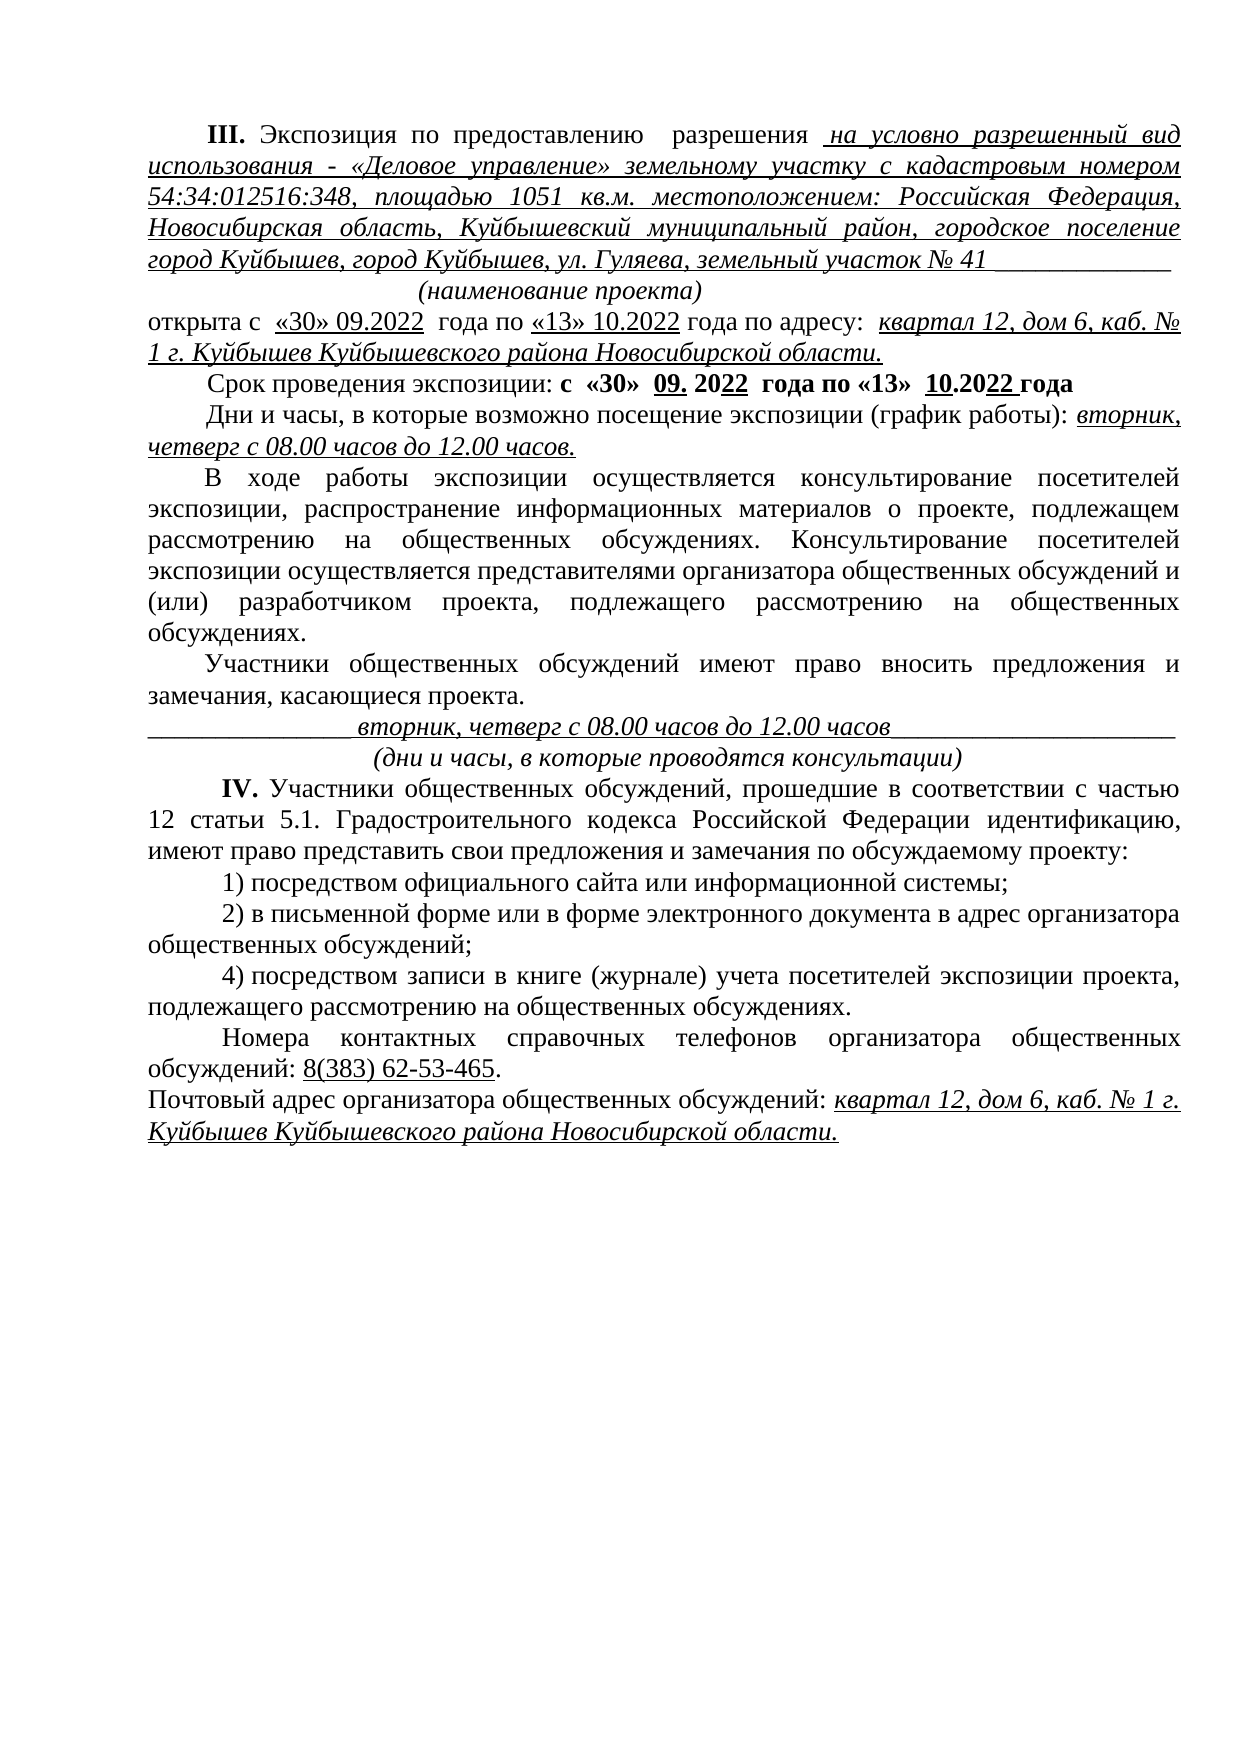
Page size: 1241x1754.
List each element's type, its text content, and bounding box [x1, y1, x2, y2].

text открыта с «30» 09.2022 года по «13» 10.2022 года по адресу: квартал 12, дом 6, каб. № 1 г. Куйбышев Куйбышевского района Новосибирской области. [148, 305, 1181, 367]
text (наименование проекта) [148, 274, 1181, 305]
text Дни и часы, в которые возможно посещение экспозиции (график работы): вторник, четверг с 08.00 часов до 12.00 часов. [148, 398, 1181, 461]
text Почтовый адрес организатора общественных обсуждений: квартал 12, дом 6, каб. № 1 г. Куйбышев Куйбышевского района Новосибирской области. [148, 1084, 1181, 1146]
text 4) посредством записи в книге (журнале) учета посетителей экспозиции проекта, подлежащего рассмотрению на общественных обсуждениях. [148, 959, 1181, 1021]
text Срок проведения экспозиции: с «30» 09. 2022 года по «13» 10.2022 года [148, 367, 1181, 398]
text III. Экспозиция по предоставлению разрешения на условно разрешенный вид использования - «Деловое управление» земельному участку с кадастровым номером 54:34:012516:348, площадью 1051 кв.м. местоположением: Российская Федерация, Новосибирская область, Куйбышевский муниципальный район, городское поселение город Куйбышев, город Куйбышев, ул. Гуляева, земельный участок № 41 _____________ [148, 178, 1181, 208]
text Номера контактных справочных телефонов организатора общественных обсуждений: 8(383) 62-53-465. [148, 1021, 1181, 1084]
text 2) в письменной форме или в форме электронного документа в адрес организатора общественных обсуждений; [148, 897, 1181, 959]
text III. Экспозиция по предоставлению разрешения на условно разрешенный вид использования - «Деловое управление» земельному участку с кадастровым номером 54:34:012516:348, площадью 1051 кв.м. местоположением: Российская Федерация, Новосибирская область, Куйбышевский муниципальный район, городское поселение город Куйбышев, город Куйбышев, ул. Гуляева, земельный участок № 41 _____________ [148, 118, 1181, 176]
text IV. Участники общественных обсуждений, прошедшие в соответствии с частью 12 статьи 5.1. Градостроительного кодекса Российской Федерации идентификацию, имеют право представить свои предложения и замечания по обсуждаемому проекту: [148, 772, 1181, 866]
text В ходе работы экспозиции осуществляется консультирование посетителей экспозиции, распространение информационных материалов о проекте, подлежащем рассмотрению на общественных обсуждениях. Консультирование посетителей экспозиции осуществляется представителями организатора общественных обсуждений и (или) разработчиком проекта, подлежащего рассмотрению на общественных обсуждениях. [148, 461, 1181, 648]
text 1) посредством официального сайта или информационной системы; [148, 866, 1181, 897]
text Участники общественных обсуждений имеют право вносить предложения и замечания, касающиеся проекта. [148, 648, 1181, 710]
text III. Экспозиция по предоставлению разрешения на условно разрешенный вид использования - «Деловое управление» земельному участку с кадастровым номером 54:34:012516:348, площадью 1051 кв.м. местоположением: Российская Федерация, Новосибирская область, Куйбышевский муниципальный район, городское поселение город Куйбышев, город Куйбышев, ул. Гуляева, земельный участок № 41 _____________ [148, 240, 1181, 274]
text _______________ вторник, четверг с 08.00 часов до 12.00 часов_____________________ [148, 710, 1181, 741]
text III. Экспозиция по предоставлению разрешения на условно разрешенный вид использования - «Деловое управление» земельному участку с кадастровым номером 54:34:012516:348, площадью 1051 кв.м. местоположением: Российская Федерация, Новосибирская область, Куйбышевский муниципальный район, городское поселение город Куйбышев, город Куйбышев, ул. Гуляева, земельный участок № 41 _____________ [148, 209, 1181, 239]
text (дни и часы, в которые проводятся консультации) [148, 741, 1181, 772]
